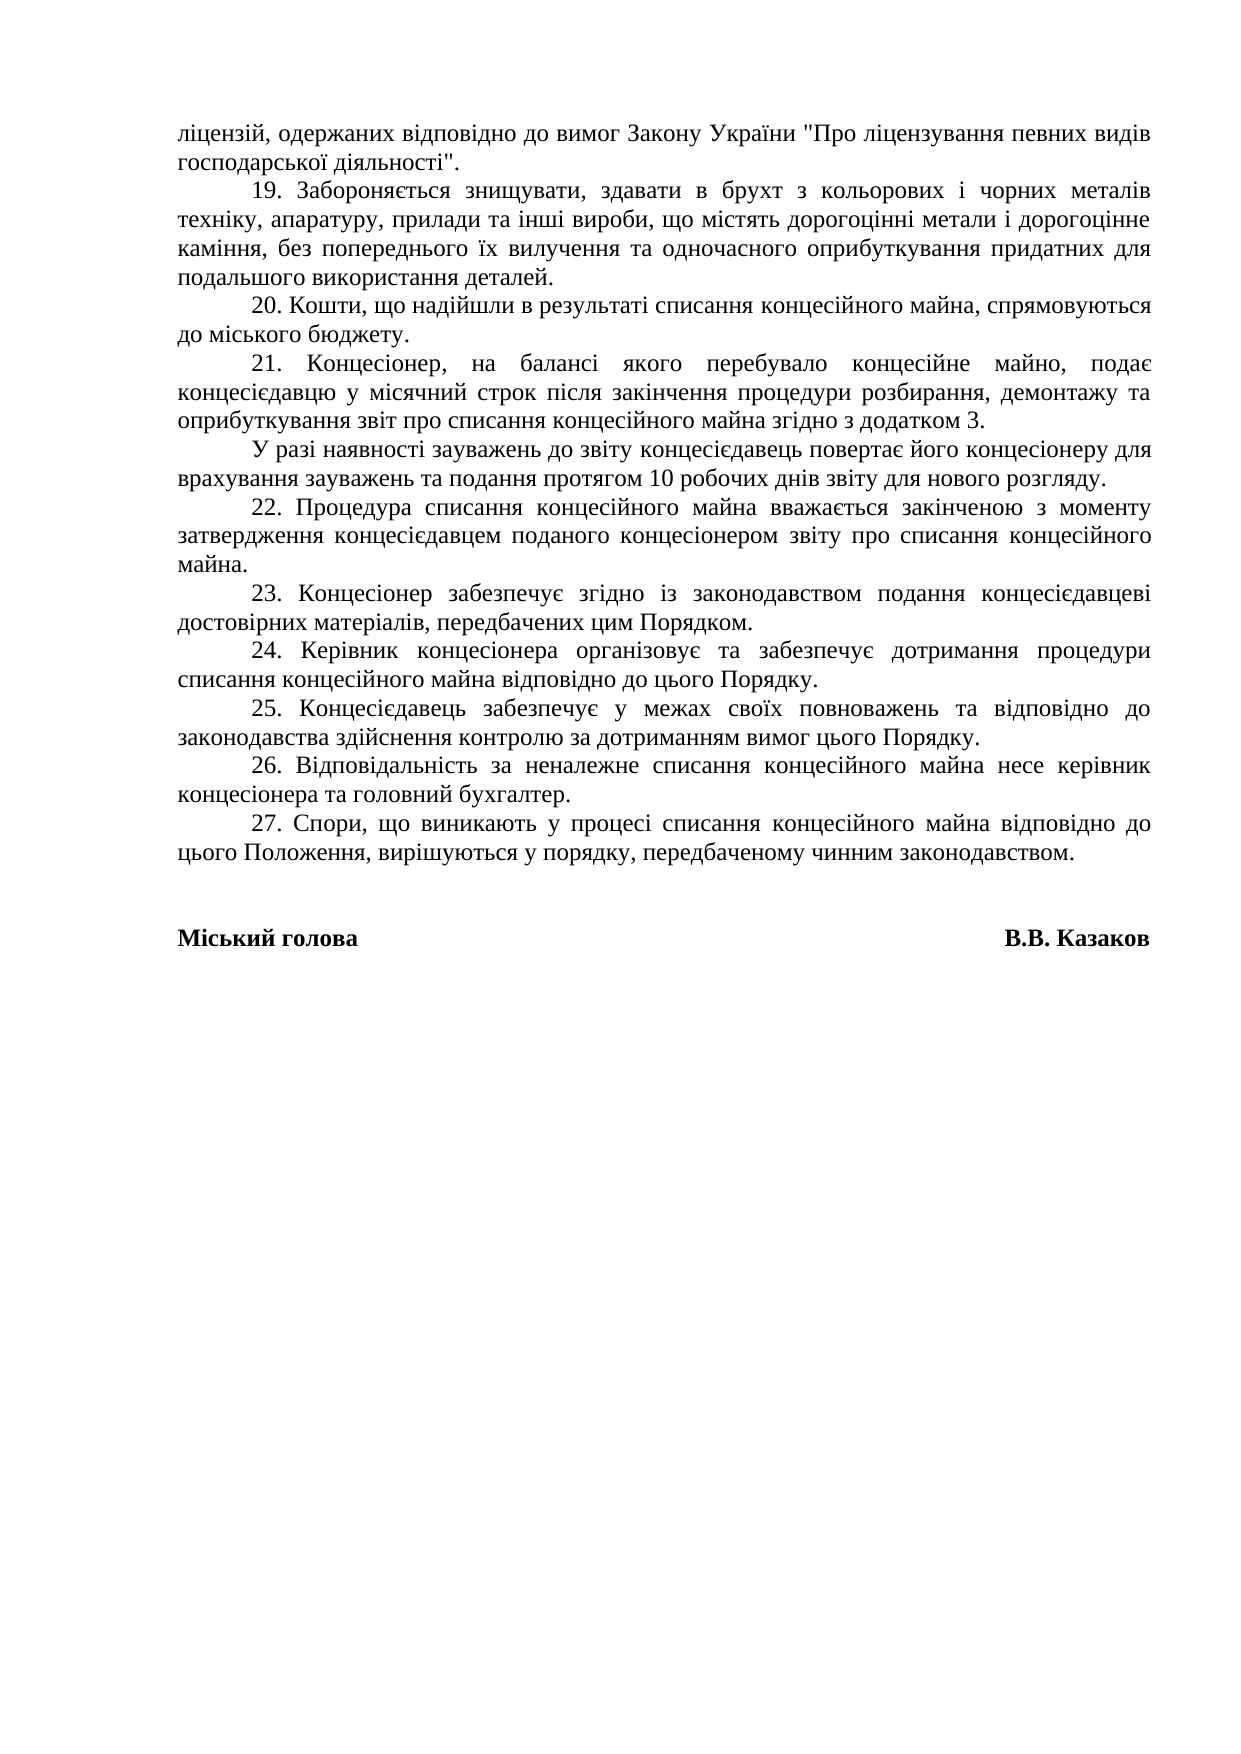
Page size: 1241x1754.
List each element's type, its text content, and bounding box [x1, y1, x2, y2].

text 21. Концесіонер, на балансі якого перебувало концесійне майно, подає концесієдавцю у місячний строк після закінчення процедури розбирання, демонтажу та оприбуткування звіт про списання концесійного майна згідно з додатком 3. [177, 348, 1152, 434]
text 22. Процедура списання концесійного майна вважається закінченою з моменту затвердження концесієдавцем поданого концесіонером звіту про списання концесійного майна. [177, 492, 1152, 578]
text 20. Кошти, що надійшли в результаті списання концесійного майна, спрямовуються до міського бюджету. [177, 291, 1152, 348]
text 24. Керівник концесіонера організовує та забезпечує дотримання процедури списання концесійного майна відповідно до цього Порядку. [177, 636, 1152, 693]
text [177, 118, 1152, 176]
text 25. Концесієдавець забезпечує у межах своїх повноважень та відповідно до законодавства здійснення контролю за дотриманням вимог цього Порядку. [177, 693, 1152, 751]
text 19. Забороняється знищувати, здавати в брухт з кольорових і чорних металів техніку, апаратуру, прилади та інші вироби, що містять дорогоцінні метали і дорогоцінне каміння, без попереднього їх вилучення та одночасного оприбуткування придатних для подальшого використання деталей. [177, 176, 1152, 291]
text 26. Відповідальність за неналежне списання концесійного майна несе керівник концесіонера та головний бухгалтер. [177, 751, 1152, 808]
text 23. Концесіонер забезпечує згідно із законодавством подання концесієдавцеві достовірних матеріалів, передбачених цим Порядком. [177, 578, 1152, 636]
text Міський голова В.В. Казаков [177, 923, 1152, 952]
text У разі наявності зауважень до звіту концесієдавець повертає його концесіонеру для врахування зауважень та подання протягом 10 робочих днів звіту для нового розгляду. [177, 434, 1152, 492]
text 27. Спори, що виникають у процесі списання концесійного майна відповідно до цього Положення, вирішуються у порядку, передбаченому чинним законодавством. [177, 808, 1152, 866]
